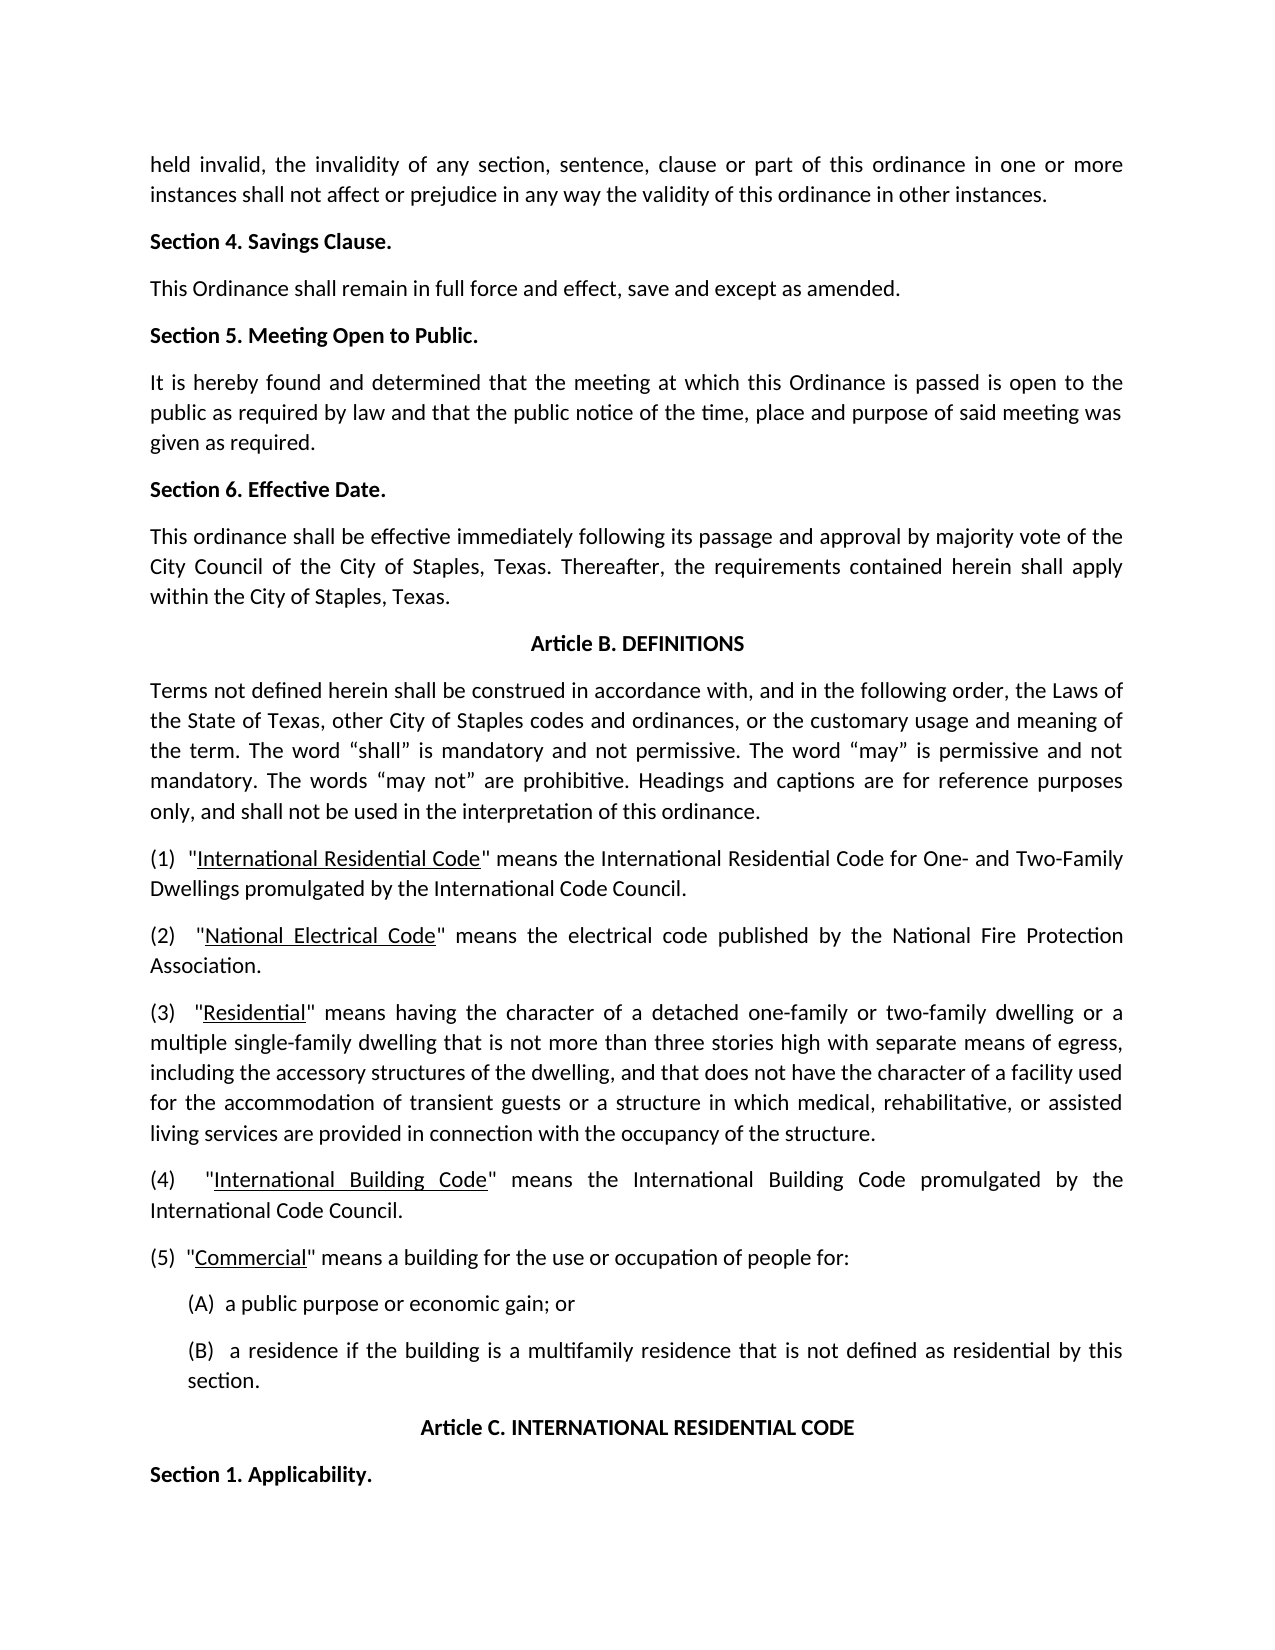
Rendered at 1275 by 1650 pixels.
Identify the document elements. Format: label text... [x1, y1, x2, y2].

text Section 5. Meeting Open to Public. [150, 321, 1125, 349]
text (5) "Commercial" means a building for the use or occupation of people for: [150, 1243, 1125, 1271]
text (B) a residence if the building is a multifamily residence that is not defined as residential by this section. [187, 1336, 1125, 1395]
text This ordinance shall be effective immediately following its passage and approval by majority vote of the City Council of the City of Staples, Texas. Thereafter, the requirements contained herein shall apply within the City of Staples, Texas. [150, 522, 1125, 610]
text Article C. INTERNATIONAL RESIDENTIAL CODE [150, 1413, 1125, 1442]
text (A) a public purpose or economic gain; or [150, 1289, 1125, 1318]
text (3) "Residential" means having the character of a detached one-family or two-family dwelling or a multiple single-family dwelling that is not more than three stories high with separate means of egress, including the accessory structures of the dwelling, and that does not have the character of a facility used for the accommodation of transient guests or a structure in which medical, rehabilitative, or assisted living services are provided in connection with the occupancy of the structure. [150, 998, 1125, 1147]
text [150, 150, 1125, 208]
text (2) "National Electrical Code" means the electrical code published by the National Fire Protection Association. [150, 921, 1125, 979]
text It is hereby found and determined that the meeting at which this Ordinance is passed is open to the public as required by law and that the public notice of the time, place and purpose of said meeting was given as required. [150, 368, 1125, 456]
text Section 4. Savings Clause. [150, 227, 1125, 255]
text This Ordinance shall remain in full force and effect, save and except as amended. [150, 274, 1125, 302]
text (4) "International Building Code" means the International Building Code promulgated by the International Code Council. [150, 1166, 1125, 1224]
text Section 6. Effective Date. [150, 475, 1125, 503]
text Section 1. Applicability. [150, 1460, 1125, 1488]
text (1) "International Residential Code" means the International Residential Code for One- and Two-Family Dwellings promulgated by the International Code Council. [150, 844, 1125, 902]
text Article B. DEFINITIONS [150, 629, 1125, 657]
text Terms not defined herein shall be construed in accordance with, and in the following order, the Laws of the State of Texas, other City of Staples codes and ordinances, or the customary usage and meaning of the term. The word “shall” is mandatory and not permissive. The word “may” is permissive and not mandatory. The words “may not” are prohibitive. Headings and captions are for reference purposes only, and shall not be used in the interpretation of this ordinance. [150, 676, 1125, 825]
